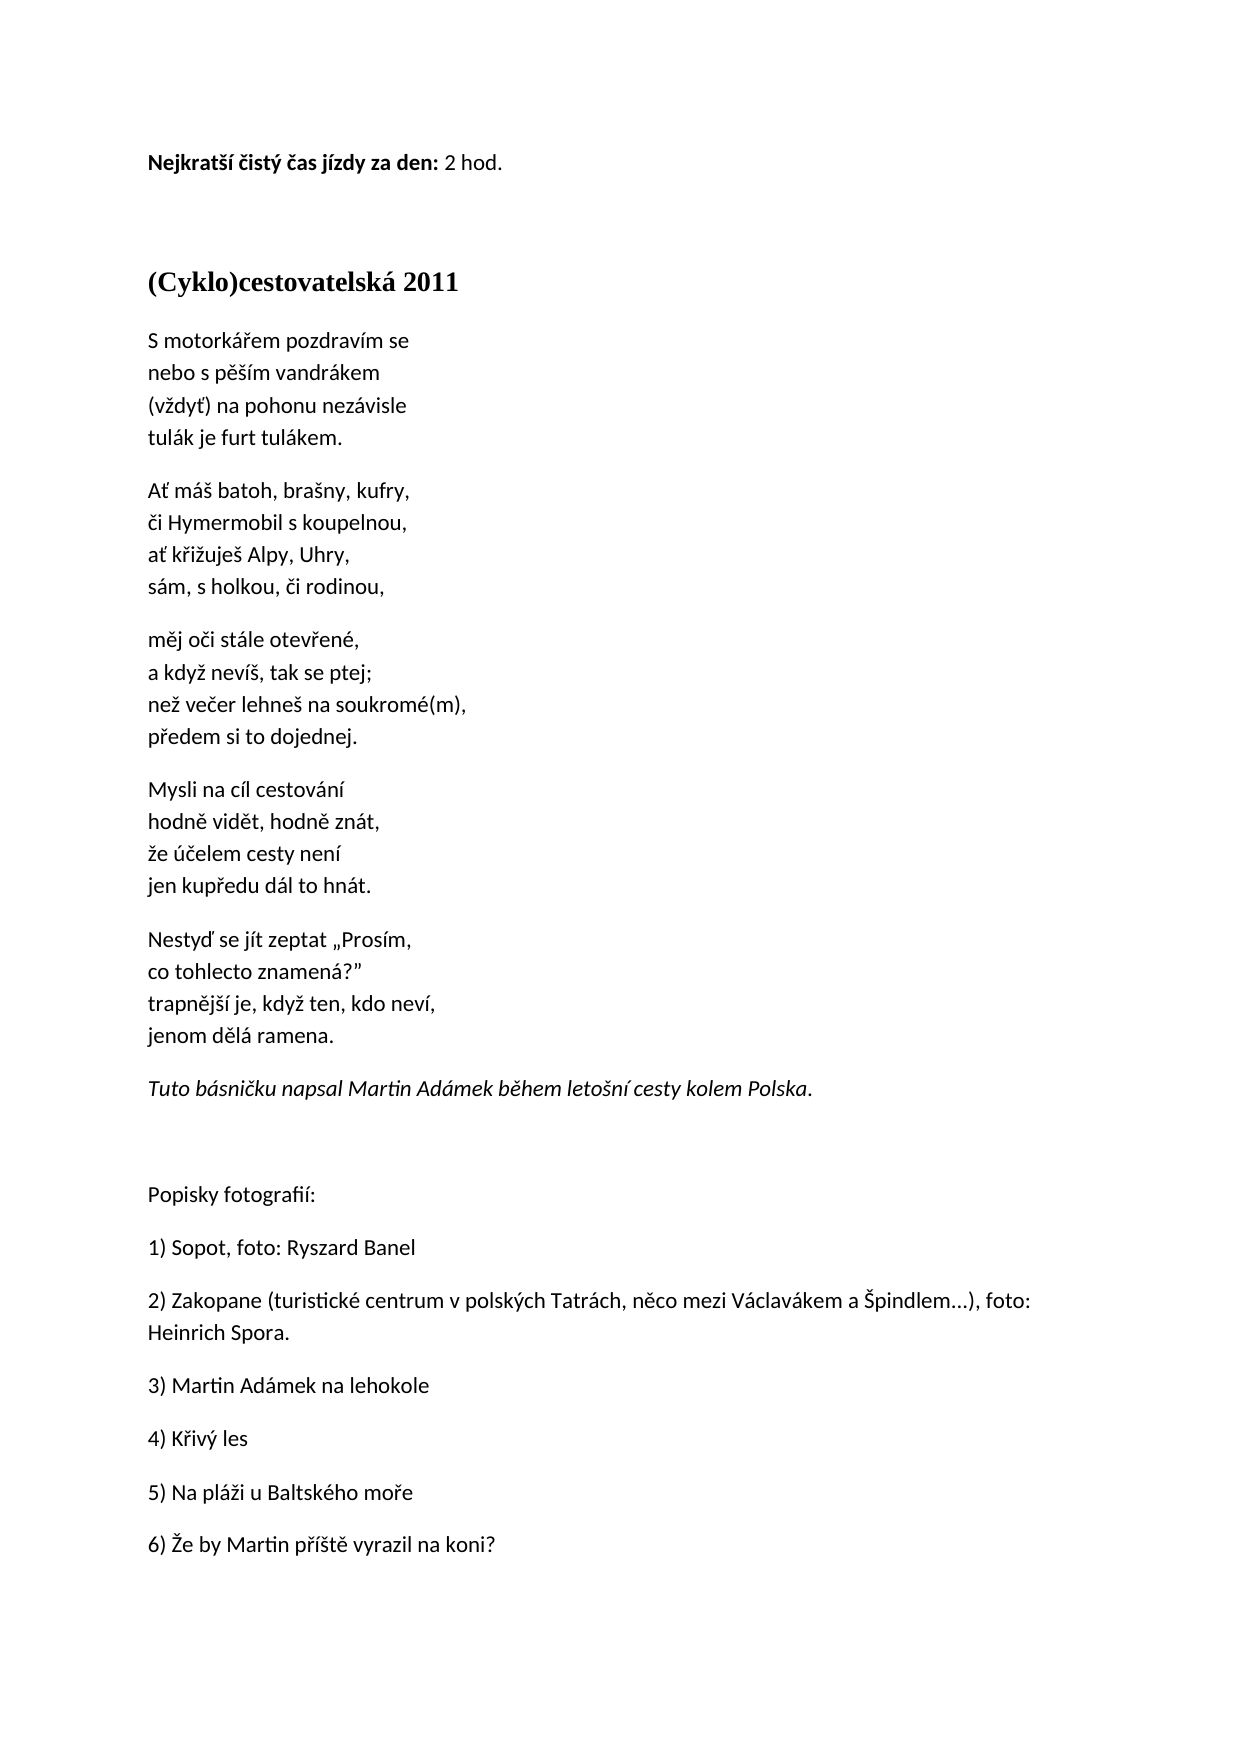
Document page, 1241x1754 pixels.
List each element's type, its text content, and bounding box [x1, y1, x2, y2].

text S motorkářem pozdravím se nebo s pěším vandrákem (vždyť) na pohonu nezávisle tulák je furt tulákem. [148, 326, 1093, 451]
text 5) Na pláži u Baltského moře [148, 1478, 1093, 1506]
text Mysli na cíl cestování hodně vidět, hodně znát, že účelem cesty není jen kupředu dál to hnát. [148, 775, 1093, 900]
text Nejkratší čistý čas jízdy za den: 2 hod. [148, 148, 1093, 176]
text Nestyď se jít zeptat „Prosím, co tohlecto znamená?” trapnější je, když ten, kdo neví, jenom dělá ramena. [148, 925, 1093, 1049]
text Popisky fotografií: [148, 1180, 1093, 1208]
text 6) Že by Martin příště vyrazil na koni? [148, 1531, 1093, 1559]
text 3) Martin Adámek na lehokole [148, 1372, 1093, 1399]
subtitle (Cyklo)cestovatelská 2011 [148, 265, 1093, 297]
text 1) Sopot, foto: Ryszard Banel [148, 1233, 1093, 1261]
text 2) Zakopane (turistické centrum v polských Tatrách, něco mezi Václavákem a Špindlem...), foto: Heinrich Spora. [148, 1286, 1093, 1347]
text měj oči stále otevřené, a když nevíš, tak se ptej; než večer lehneš na soukromé(m), předem si to dojednej. [148, 626, 1093, 750]
text Ať máš batoh, brašny, kufry, či Hymermobil s koupelnou, ať křižuješ Alpy, Uhry, sám, s holkou, či rodinou, [148, 476, 1093, 601]
text Tuto básničku napsal Martin Adámek během letošní cesty kolem Polska. [148, 1074, 1093, 1102]
text 4) Křivý les [148, 1424, 1093, 1453]
